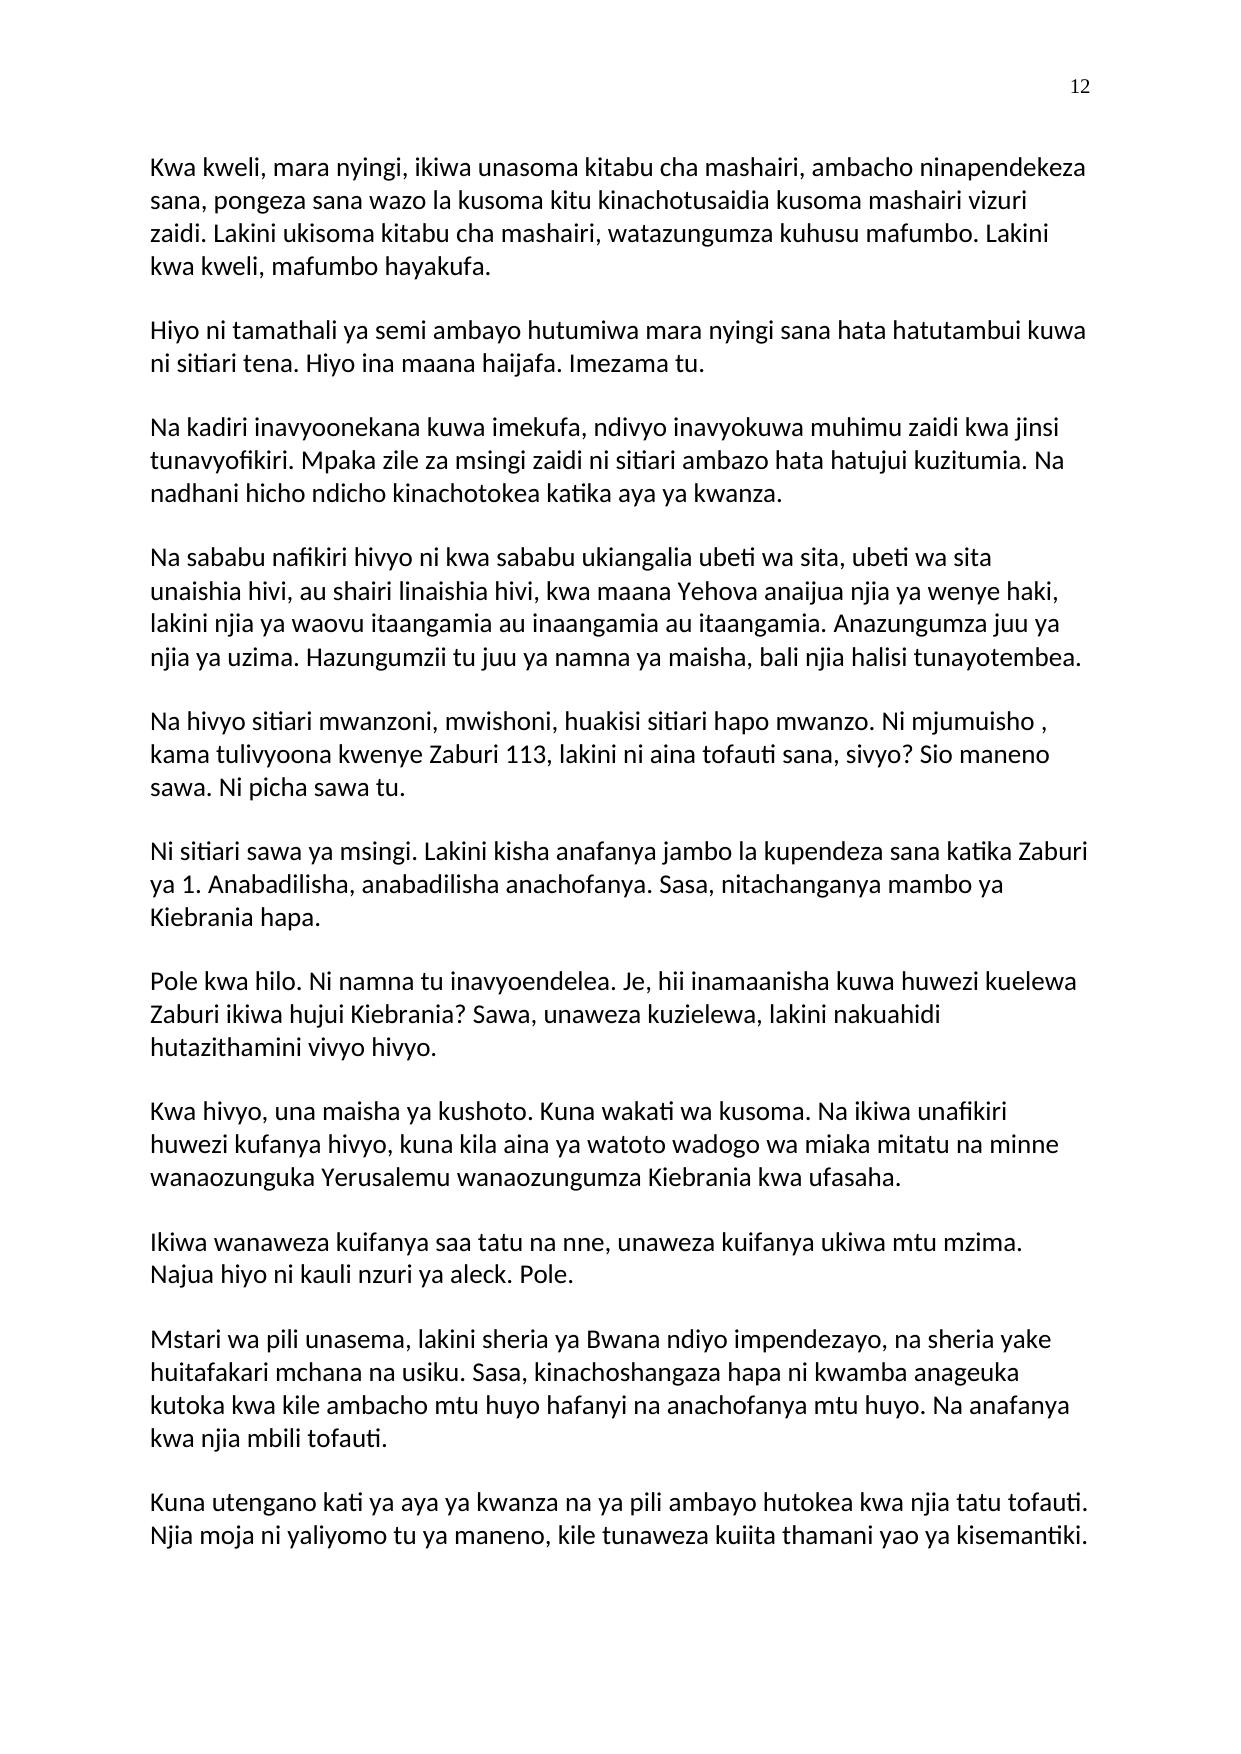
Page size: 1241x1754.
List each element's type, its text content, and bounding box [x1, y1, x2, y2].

text Na kadiri inavyoonekana kuwa imekufa, ndivyo inavyokuwa muhimu zaidi kwa jinsi tunavyofikiri. Mpaka zile za msingi zaidi ni sitiari ambazo hata hatujui kuzitumia. Na nadhani hicho ndicho kinachotokea katika aya ya kwanza. [150, 410, 1090, 509]
text Ikiwa wanaweza kuifanya saa tatu na nne, unaweza kuifanya ukiwa mtu mzima. Najua hiyo ni kauli nzuri ya aleck. Pole. [150, 1225, 1090, 1291]
text Na sababu nafikiri hivyo ni kwa sababu ukiangalia ubeti wa sita, ubeti wa sita unaishia hivi, au shairi linaishia hivi, kwa maana Yehova anaijua njia ya wenye haki, lakini njia ya waovu itaangamia au inaangamia au itaangamia. Anazungumza juu ya njia ya uzima. Hazungumzii tu juu ya namna ya maisha, bali njia halisi tunayotembea. [150, 541, 1090, 673]
text Pole kwa hilo. Ni namna tu inavyoendelea. Je, hii inamaanisha kuwa huwezi kuelewa Zaburi ikiwa hujui Kiebrania? Sawa, unaweza kuzielewa, lakini nakuahidi hutazithamini vivyo hivyo. [150, 964, 1090, 1063]
text Na hivyo sitiari mwanzoni, mwishoni, huakisi sitiari hapo mwanzo. Ni mjumuisho , kama tulivyoona kwenye Zaburi 113, lakini ni aina tofauti sana, sivyo? Sio maneno sawa. Ni picha sawa tu. [150, 704, 1090, 803]
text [150, 1485, 1090, 1551]
text Hiyo ni tamathali ya semi ambayo hutumiwa mara nyingi sana hata hatutambui kuwa ni sitiari tena. Hiyo ina maana haijafa. Imezama tu. [150, 313, 1090, 379]
text Ni sitiari sawa ya msingi. Lakini kisha anafanya jambo la kupendeza sana katika Zaburi ya 1. Anabadilisha, anabadilisha anachofanya. Sasa, nitachanganya mambo ya Kiebrania hapa. [150, 834, 1090, 933]
text Mstari wa pili unasema, lakini sheria ya Bwana ndiyo impendezayo, na sheria yake huitafakari mchana na usiku. Sasa, kinachoshangaza hapa ni kwamba anageuka kutoka kwa kile ambacho mtu huyo hafanyi na anachofanya mtu huyo. Na anafanya kwa njia mbili tofauti. [150, 1322, 1090, 1454]
text Kwa hivyo, una maisha ya kushoto. Kuna wakati wa kusoma. Na ikiwa unafikiri huwezi kufanya hivyo, kuna kila aina ya watoto wadogo wa miaka mitatu na minne wanaozunguka Yerusalemu wanaozungumza Kiebrania kwa ufasaha. [150, 1094, 1090, 1193]
text Kwa kweli, mara nyingi, ikiwa unasoma kitabu cha mashairi, ambacho ninapendekeza sana, pongeza sana wazo la kusoma kitu kinachotusaidia kusoma mashairi vizuri zaidi. Lakini ukisoma kitabu cha mashairi, watazungumza kuhusu mafumbo. Lakini kwa kweli, mafumbo hayakufa. [150, 150, 1090, 282]
